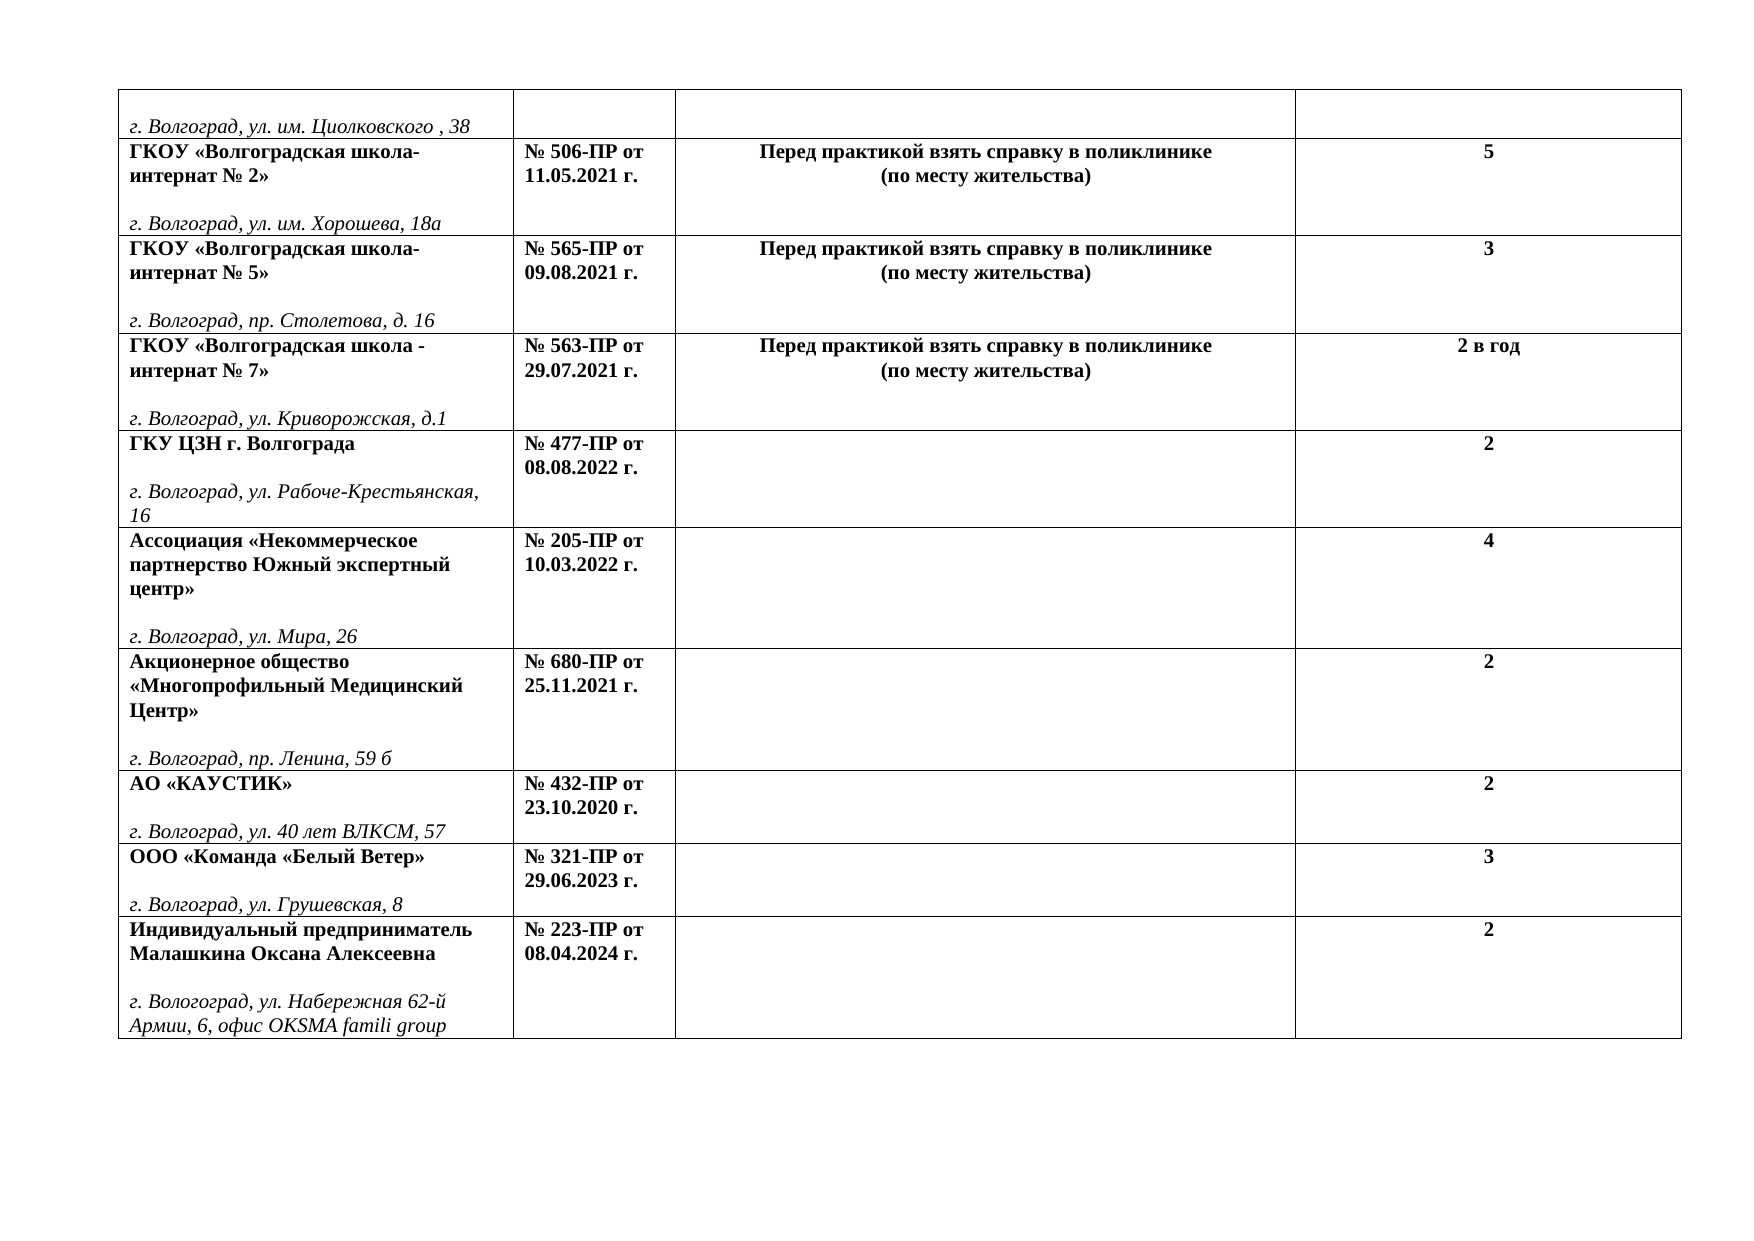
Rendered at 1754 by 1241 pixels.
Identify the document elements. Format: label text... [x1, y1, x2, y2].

table_cell 3 [1296, 844, 1681, 916]
table_cell [676, 649, 1295, 770]
table_cell 2 [1296, 917, 1681, 1037]
table_cell Перед практикой взять справку в поликлинике (по месту жительства) [676, 236, 1295, 332]
table_cell 5 [1296, 139, 1681, 235]
table_cell [676, 917, 1295, 1037]
table_cell ГКУ ЦЗН г. Волгограда г. Волгоград, ул. Рабоче-Крестьянская, 16 [119, 431, 513, 527]
table_cell 4 [1296, 528, 1681, 648]
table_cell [514, 90, 675, 138]
table_cell ГКОУ «Волгоградская школа - интернат № 7» г. Волгоград, ул. Криворожская, д.1 [119, 334, 513, 430]
table_cell № 477-ПР от 08.08.2022 г. [514, 431, 675, 527]
table_cell Ассоциация «Некоммерческое партнерство Южный экспертный центр» г. Волгоград, ул. Мира, 26 [119, 528, 513, 648]
table_cell АО «КАУСТИК» г. Волгоград, ул. 40 лет ВЛКСМ, 57 [119, 771, 513, 843]
table_cell № 205-ПР от 10.03.2022 г. [514, 528, 675, 648]
table_cell 3 [1296, 90, 1681, 138]
table_cell 2 [1296, 649, 1681, 770]
table_cell № 506-ПР от 11.05.2021 г. [514, 139, 675, 235]
table_cell № 223-ПР от 08.04.2024 г. [514, 917, 675, 1037]
table_cell № 565-ПР от 09.08.2021 г. [514, 236, 675, 332]
table_cell 2 в год [1296, 334, 1681, 430]
table_cell № 680-ПР от 25.11.2021 г. [514, 649, 675, 770]
table_cell ООО «Команда «Белый Ветер» г. Волгоград, ул. Грушевская, 8 [119, 844, 513, 916]
table_cell № 432-ПР от 23.10.2020 г. [514, 771, 675, 843]
table_cell [676, 528, 1295, 648]
table_cell [676, 844, 1295, 916]
table_cell № 321-ПР от 29.06.2023 г. [514, 844, 675, 916]
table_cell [119, 90, 513, 138]
table_cell ГКОУ «Волгоградская школа-интернат № 2» г. Волгоград, ул. им. Хорошева, 18а [119, 139, 513, 235]
table_cell Индивидуальный предприниматель Малашкина Оксана Алексеевна г. Вологоград, ул. Набережная 62-й Армии, 6, офис OKSMA famili group [119, 917, 513, 1037]
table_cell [676, 90, 1295, 138]
table_cell Акционерное общество «Многопрофильный Медицинский Центр» г. Волгоград, пр. Ленина, 59 б [119, 649, 513, 770]
table_cell [676, 431, 1295, 527]
table_cell № 563-ПР от 29.07.2021 г. [514, 334, 675, 430]
table_cell Перед практикой взять справку в поликлинике (по месту жительства) [676, 139, 1295, 235]
table_cell 2 [1296, 771, 1681, 843]
table_cell [676, 771, 1295, 843]
table_cell ГКОУ «Волгоградская школа-интернат № 5» г. Волгоград, пр. Столетова, д. 16 [119, 236, 513, 332]
table_cell 3 [1296, 236, 1681, 332]
table_cell 2 [1296, 431, 1681, 527]
table_cell Перед практикой взять справку в поликлинике (по месту жительства) [676, 334, 1295, 430]
